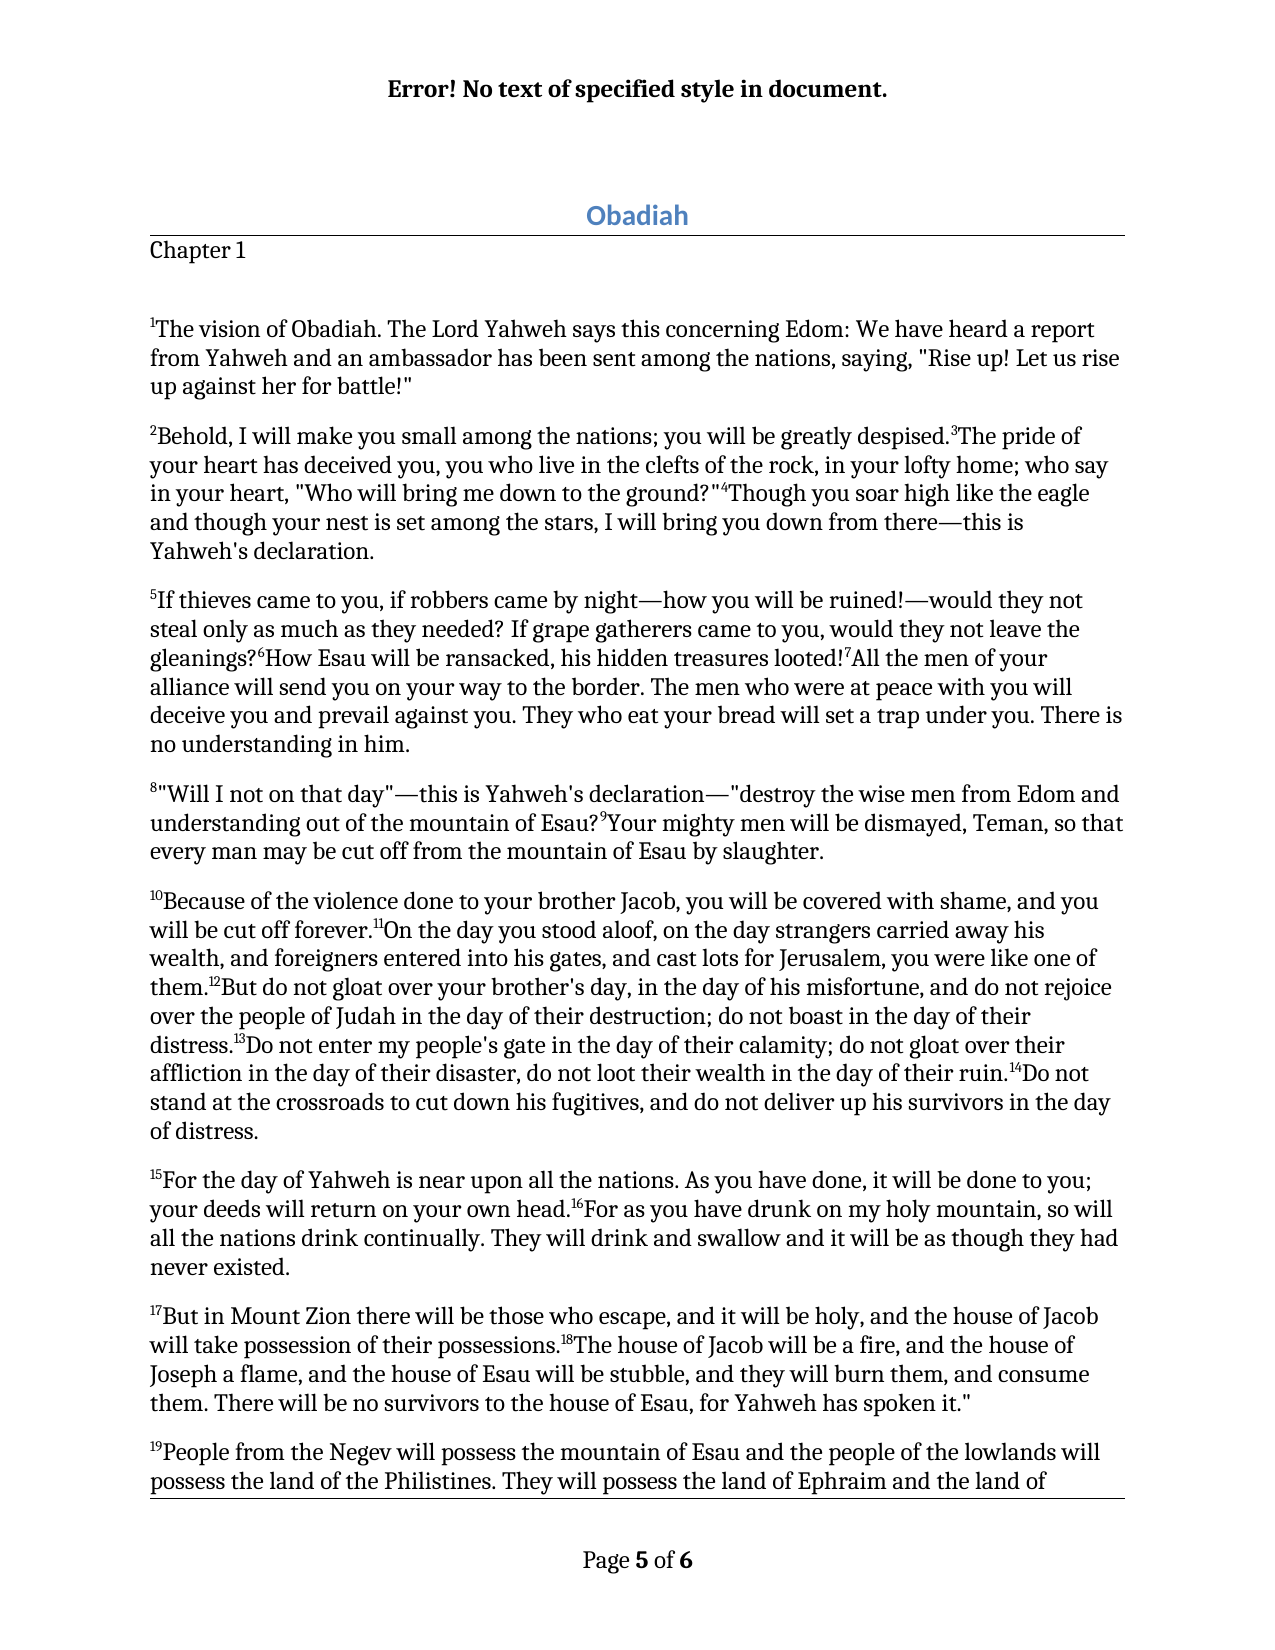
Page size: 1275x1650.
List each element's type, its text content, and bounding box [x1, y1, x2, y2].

text 2Behold, I will make you small among the nations; you will be greatly despised.3The pride of your heart has deceived you, you who live in the clefts of the rock, in your lofty home; who say in your heart, "Who will bring me down to the ground?"4Though you soar high like the eagle and though your nest is set among the stars, I will bring you down from there—this is Yahweh's declaration. [150, 422, 1125, 566]
subtitle Obadiah [150, 197, 1125, 235]
text Chapter 1 [150, 236, 1125, 294]
text 8"Will I not on that day"—this is Yahweh's declaration—"destroy the wise men from Edom and understanding out of the mountain of Esau?9Your mighty men will be dismayed, Teman, so that every man may be cut off from the mountain of Esau by slaughter. [150, 780, 1125, 866]
text 10Because of the violence done to your brother Jacob, you will be covered with shame, and you will be cut off forever.11On the day you stood aloof, on the day strangers carried away his wealth, and foreigners entered into his gates, and cast lots for Jerusalem, you were like one of them.12But do not gloat over your brother's day, in the day of his misfortune, and do not rejoice over the people of Judah in the day of their destruction; do not boast in the day of their distress.13Do not enter my people's gate in the day of their calamity; do not gloat over their affliction in the day of their disaster, do not loot their wealth in the day of their ruin.14Do not stand at the crossroads to cut down his fugitives, and do not deliver up his survivors in the day of distress. [150, 887, 1125, 1146]
text 17But in Mount Zion there will be those who escape, and it will be holy, and the house of Jacob will take possession of their possessions.18The house of Jacob will be a fire, and the house of Joseph a flame, and the house of Esau will be stubble, and they will burn them, and consume them. There will be no survivors to the house of Esau, for Yahweh has spoken it." [150, 1302, 1125, 1417]
text 1The vision of Obadiah. The Lord Yahweh says this concerning Edom: We have heard a report from Yahweh and an ambassador has been sent among the nations, saying, "Rise up! Let us rise up against her for battle!" [150, 315, 1125, 401]
text 15For the day of Yahweh is near upon all the nations. As you have done, it will be done to you; your deeds will return on your own head.16For as you have drunk on my holy mountain, so will all the nations drink continually. They will drink and swallow and it will be as though they had never existed. [150, 1166, 1125, 1281]
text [150, 1438, 1125, 1498]
text 5If thieves came to you, if robbers came by night—how you will be ruined!—would they not steal only as much as they needed? If grape gatherers came to you, would they not leave the gleanings?6How Esau will be ransacked, his hidden treasures looted!7All the men of your alliance will send you on your way to the border. The men who were at peace with you will deceive you and prevail against you. They who eat your bread will set a trap under you. There is no understanding in him. [150, 586, 1125, 759]
